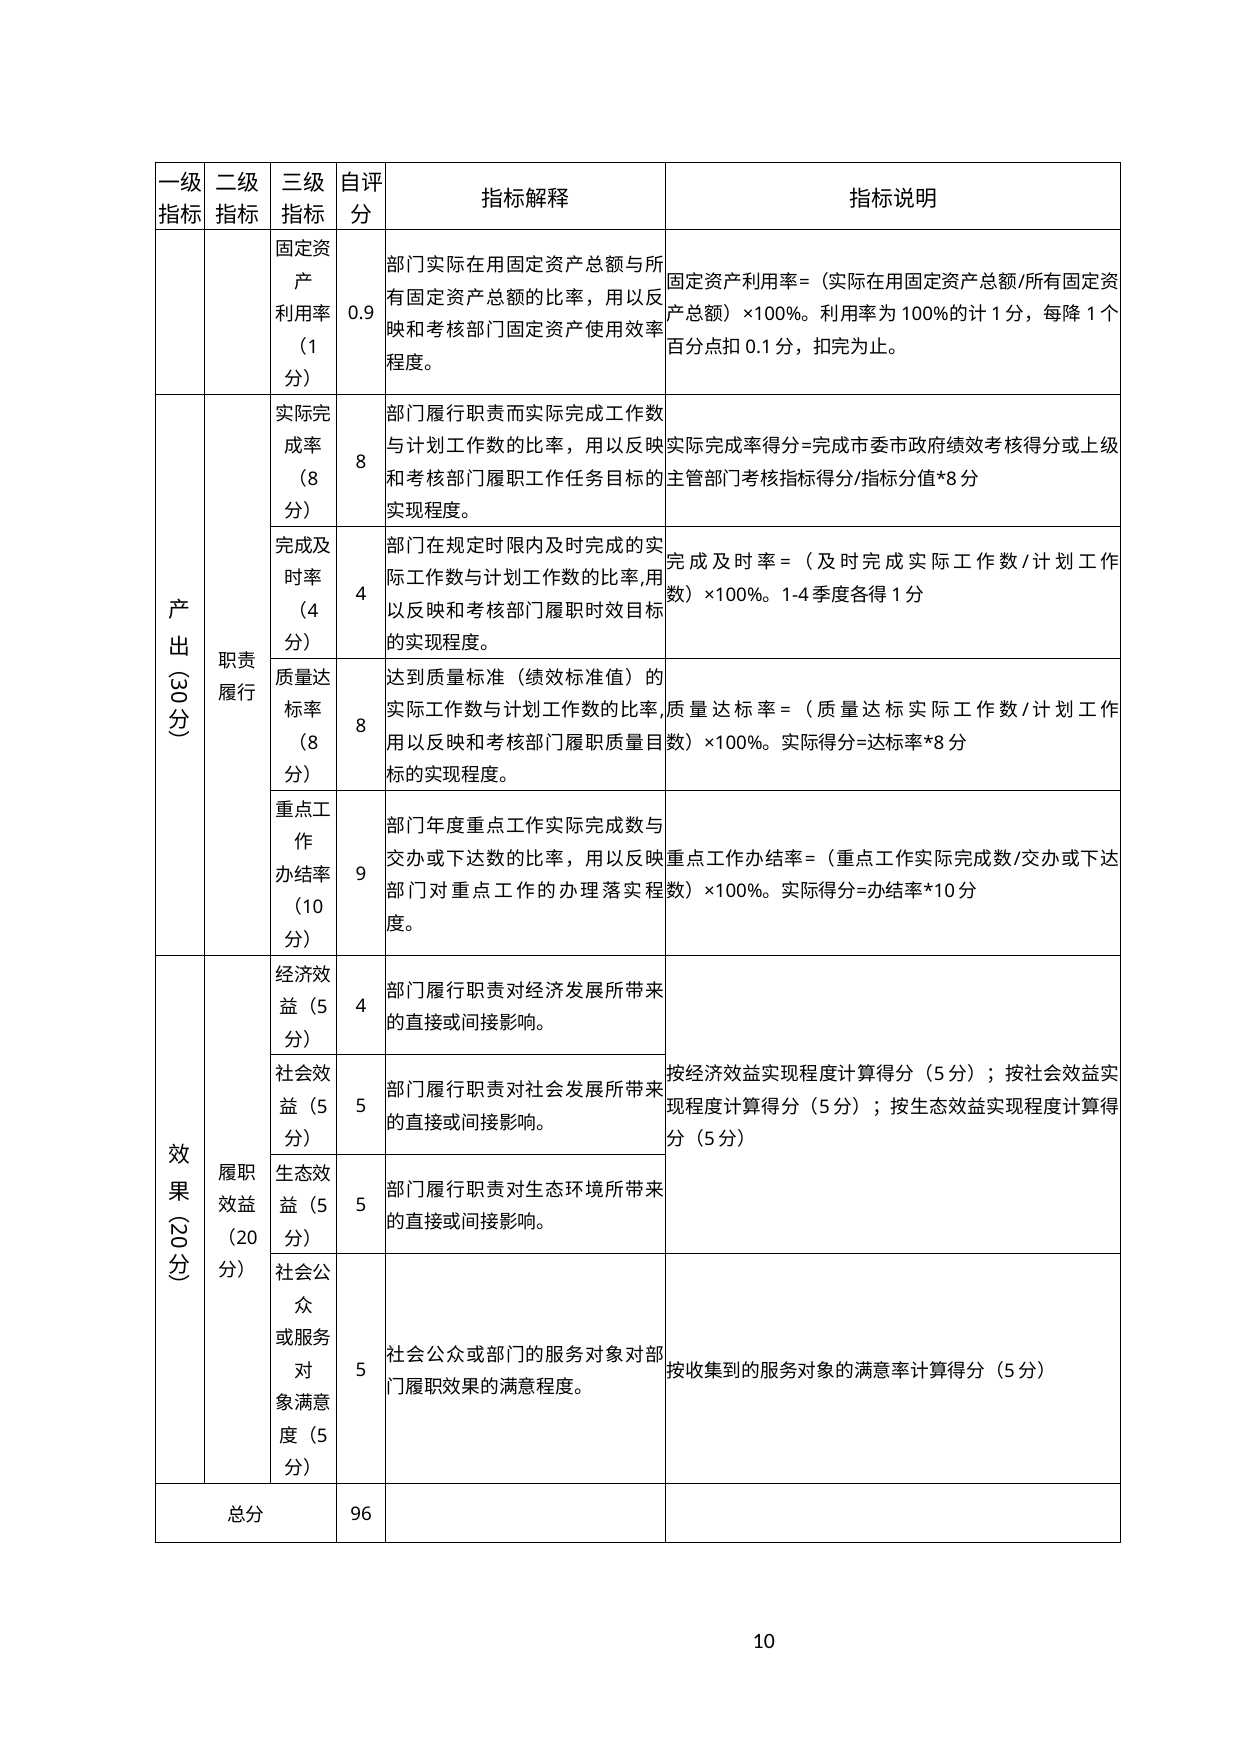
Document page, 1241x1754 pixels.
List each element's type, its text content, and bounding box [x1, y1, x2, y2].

table_cell 8 [337, 659, 385, 790]
table_cell 部门履行职责对经济发展所带来的直接或间接影响。 [386, 956, 665, 1054]
table_cell 4 [337, 956, 385, 1054]
table_cell 部门在规定时限内及时完成的实际工作数与计划工作数的比率,用以反映和考核部门履职时效目标的实现程度。 [386, 527, 665, 658]
table_cell [386, 1484, 665, 1542]
table_cell 达到质量标准（绩效标准值）的实际工作数与计划工作数的比率,用以反映和考核部门履职质量目标的实现程度。 [386, 659, 665, 790]
table_cell 社会效益（5分） [271, 1055, 336, 1154]
table_cell 实际完成率得分=完成市委市政府绩效考核得分或上级主管部门考核指标得分/指标分值*8分 [666, 395, 1120, 526]
table_cell 重点工作 办结率（10分） [271, 791, 336, 954]
table_header 指标说明 [666, 163, 1120, 229]
table_cell 5 [337, 1254, 385, 1483]
table_cell 履职 效益（20分） [205, 956, 270, 1483]
table_cell 部门履行职责对社会发展所带来的直接或间接影响。 [386, 1055, 665, 1154]
table_cell 部门履行职责而实际完成工作数与计划工作数的比率，用以反映和考核部门履职工作任务目标的实现程度。 [386, 395, 665, 526]
table_cell 经济效益（5分） [271, 956, 336, 1054]
table_cell 固定资产利用率=（实际在用固定资产总额/所有固定资产总额）×100%。利用率为100%的计1分，每降1个百分点扣0.1分，扣完为止。 [666, 230, 1120, 394]
table_cell 8 [337, 395, 385, 526]
table_cell 重点工作办结率=（重点工作实际完成数/交办或下达数）×100%。实际得分=办结率*10分 [666, 791, 1120, 954]
table_cell 质量达标率（8分） [271, 659, 336, 790]
table_cell 总分 [156, 1484, 336, 1542]
table_cell 按经济效益实现程度计算得分（5分）；按社会效益实现程度计算得分（5分）；按生态效益实现程度计算得分（5分） [666, 956, 1120, 1253]
table_cell 生态效益（5分） [271, 1155, 336, 1253]
table_cell 完成及时率=（及时完成实际工作数/计划工作数）×100%。1-4季度各得1分 [666, 527, 1120, 658]
table_cell 4 [337, 527, 385, 658]
table_cell 9 [337, 791, 385, 954]
table_cell 社会公众或部门的服务对象对部门履职效果的满意程度。 [386, 1254, 665, 1483]
table_cell 按收集到的服务对象的满意率计算得分（5分） [666, 1254, 1120, 1483]
table_cell 社会公众 或服务对 象满意度（5分） [271, 1254, 336, 1483]
table_cell 实际完成率（8分） [271, 395, 336, 526]
table_cell 效 果（20分） [156, 956, 204, 1483]
table_header 自评分 [337, 163, 385, 229]
table_cell 5 [337, 1155, 385, 1253]
table_cell 部门履行职责对生态环境所带来的直接或间接影响。 [386, 1155, 665, 1253]
table_cell 5 [337, 1055, 385, 1154]
table_cell 质量达标率=（质量达标实际工作数/计划工作数）×100%。实际得分=达标率*8分 [666, 659, 1120, 790]
table_cell 完成及时率（4分） [271, 527, 336, 658]
table_cell 部门年度重点工作实际完成数与交办或下达数的比率，用以反映部门对重点工作的办理落实程度。 [386, 791, 665, 954]
table_cell 96 [337, 1484, 385, 1542]
table_header 二级指标 [205, 163, 270, 229]
table_header 三级 指标 [271, 163, 336, 229]
table_header 指标解释 [386, 163, 665, 229]
table_cell 固定资产 利用率（1分） [271, 230, 336, 394]
table_cell [666, 1484, 1120, 1542]
table_cell 产 出（30分） [156, 395, 204, 954]
table_header 一级 指标 [156, 163, 204, 229]
table_cell 职责 履行 [205, 395, 270, 954]
table_cell 0.9 [337, 230, 385, 394]
table_cell 部门实际在用固定资产总额与所有固定资产总额的比率，用以反映和考核部门固定资产使用效率程度。 [386, 230, 665, 394]
